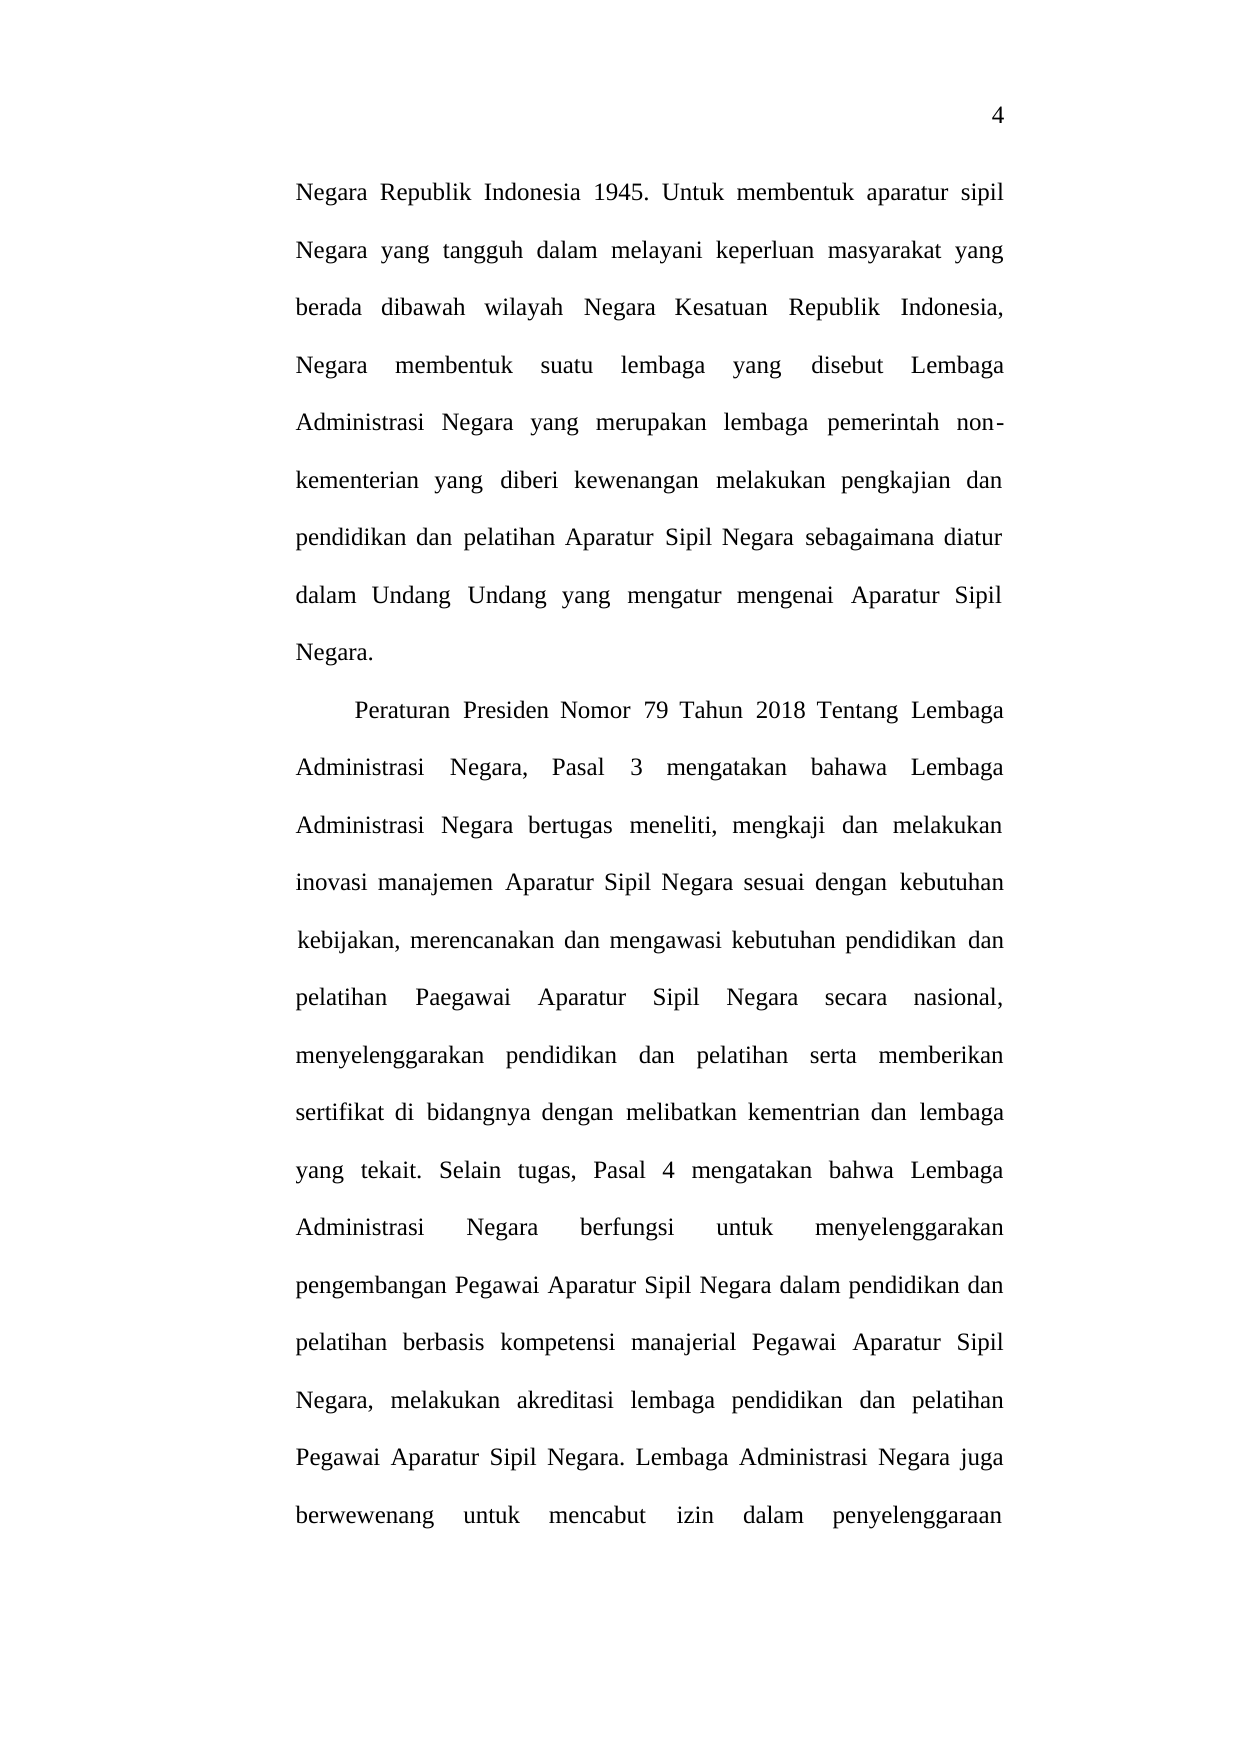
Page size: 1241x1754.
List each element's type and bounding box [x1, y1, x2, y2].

list [295, 695, 1004, 1528]
list [295, 177, 1004, 666]
